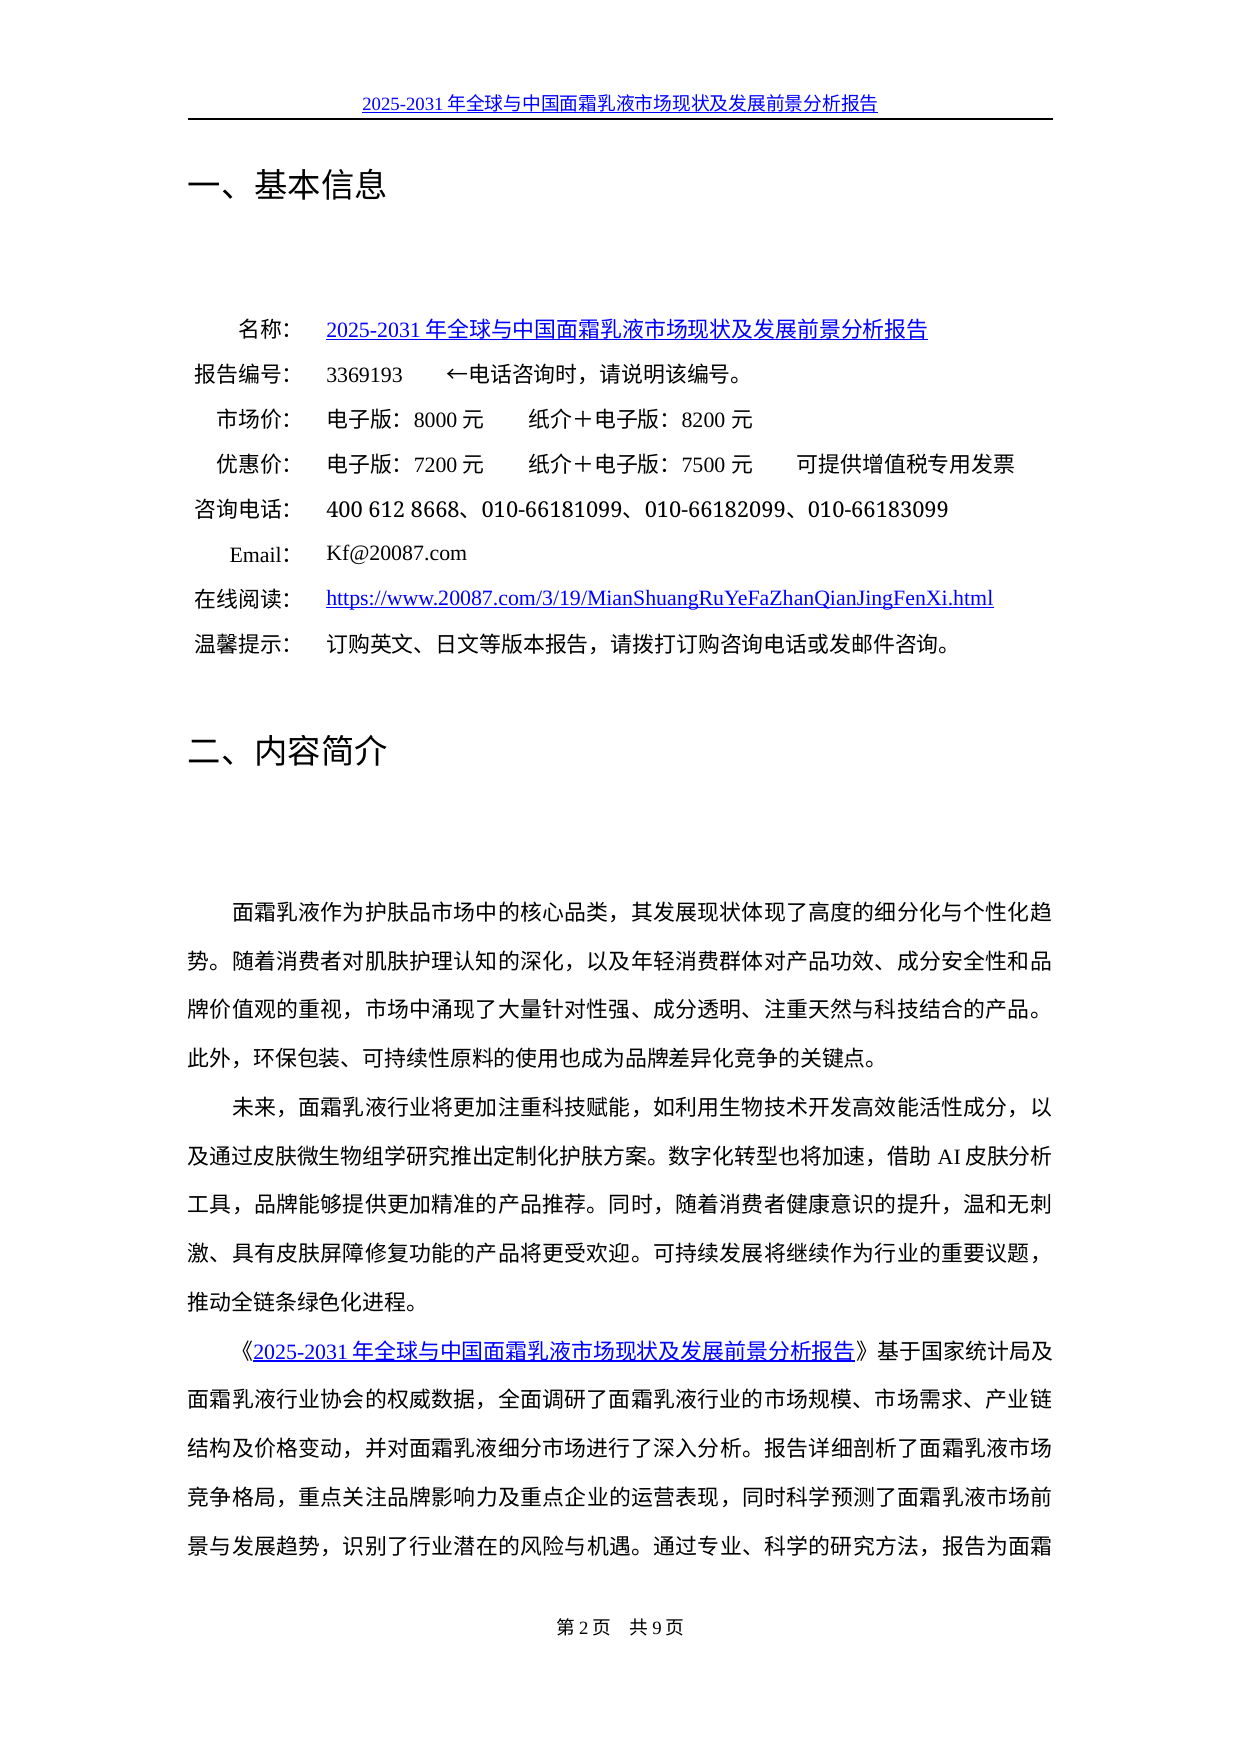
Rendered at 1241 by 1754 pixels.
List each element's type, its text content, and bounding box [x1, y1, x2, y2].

table_cell 电子版：8000 元 纸介＋电子版：8200 元 [315, 402, 1073, 447]
table_cell 订购英文、日文等版本报告，请拨打订购咨询电话或发邮件咨询。 [315, 627, 1073, 672]
table_cell 市场价： [167, 402, 315, 447]
table_cell 咨询电话： [167, 492, 315, 537]
table_cell Kf@20087.com [315, 537, 1073, 582]
table_cell 3369193 ←电话咨询时，请说明该编号。 [315, 357, 1073, 402]
table_cell 报告编号： [167, 357, 315, 402]
title 一、基本信息 [187, 150, 1053, 215]
table_cell 400 612 8668、010-66181099、010-66182099、010-66183099 [315, 492, 1073, 537]
table_header 名称： [167, 312, 315, 357]
title 二、内容简介 [187, 717, 1053, 782]
table_cell 在线阅读： [167, 582, 315, 627]
table_header 2025-2031年全球与中国面霜乳液市场现状及发展前景分析报告 [315, 312, 1073, 357]
table_cell [315, 582, 1073, 627]
table_cell 优惠价： [167, 447, 315, 492]
table_cell 温馨提示： [167, 627, 315, 672]
table_cell Email： [167, 537, 315, 582]
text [187, 894, 1053, 1561]
table_cell 电子版：7200 元 纸介＋电子版：7500 元 可提供增值税专用发票 [315, 447, 1073, 492]
